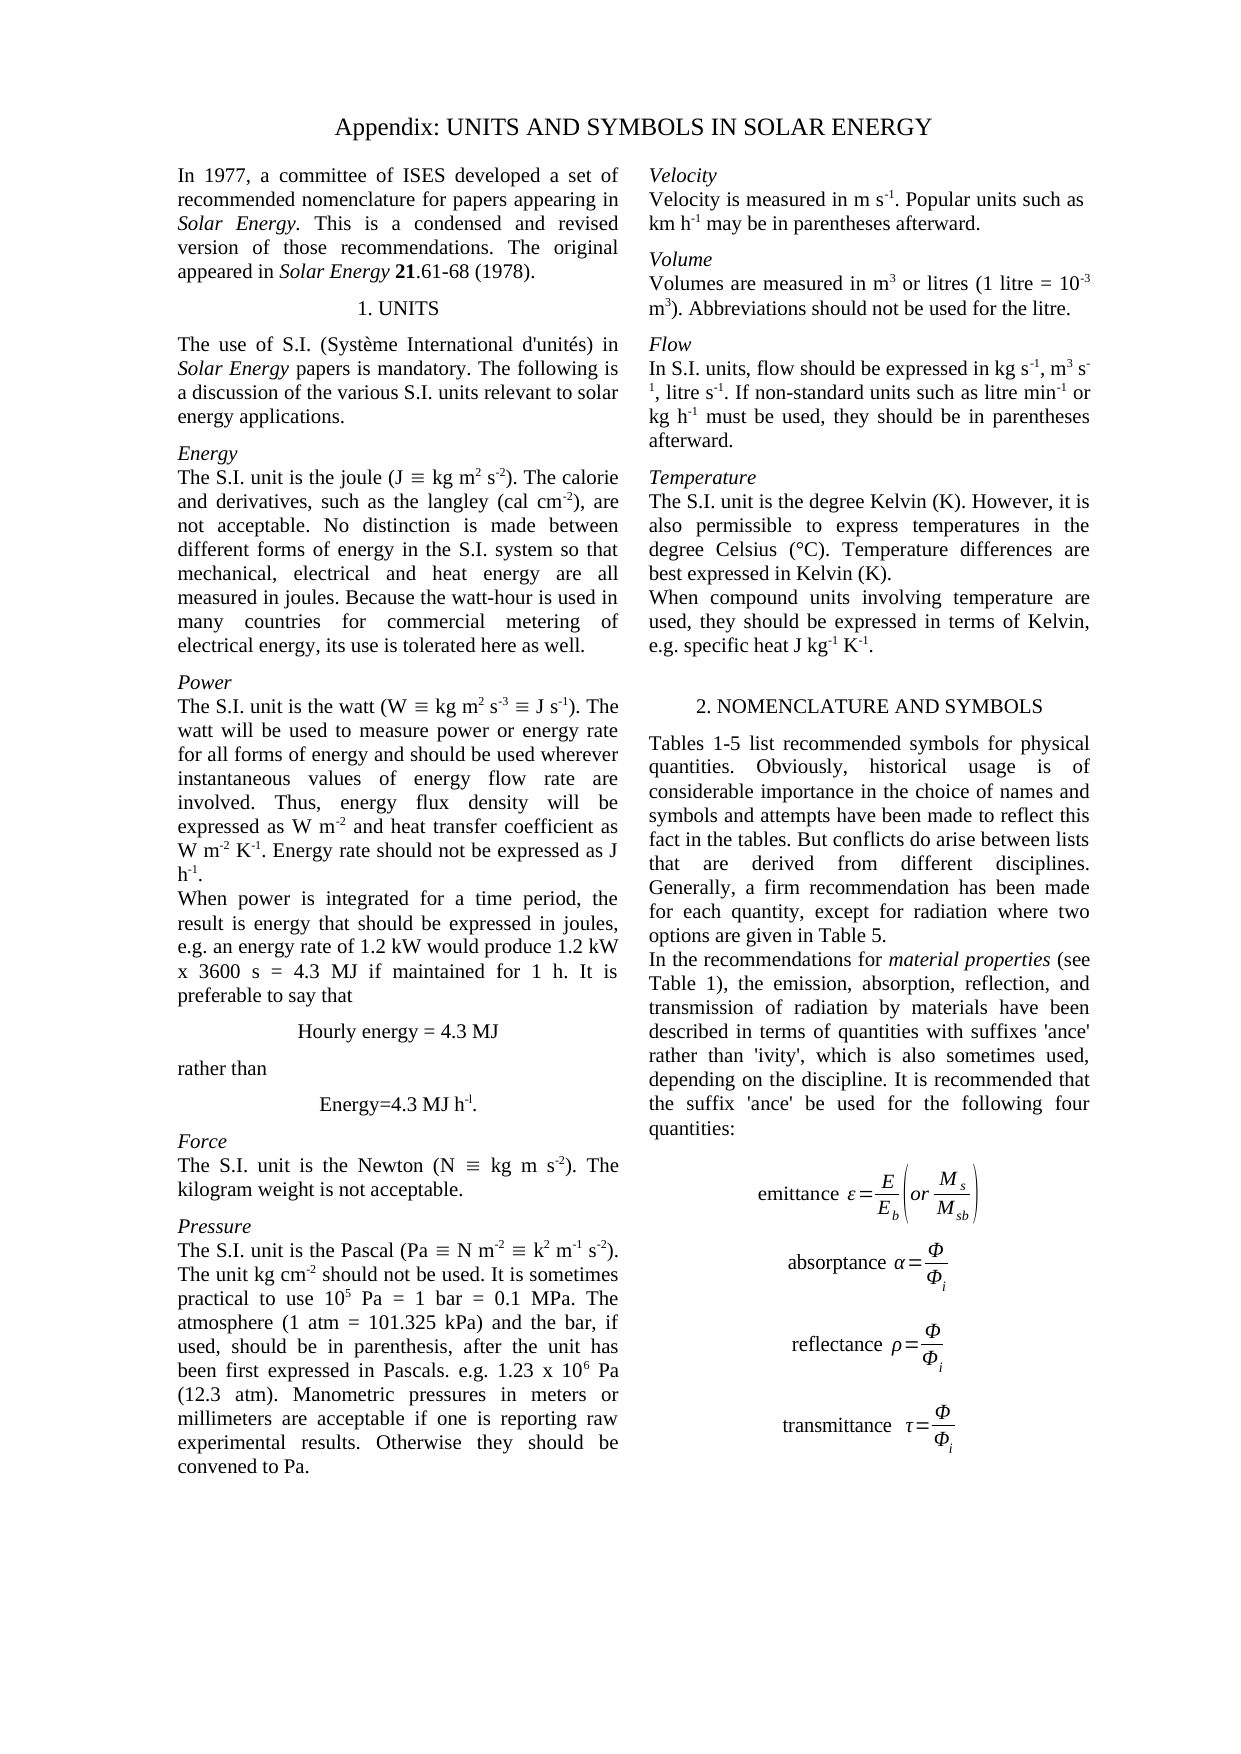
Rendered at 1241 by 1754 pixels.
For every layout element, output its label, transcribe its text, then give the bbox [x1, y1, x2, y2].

text Hourly energy = 4.3 MJ [177, 1019, 619, 1043]
text In the recommendations for material properties (see Table 1), the emission, absorption, reflection, and transmission of radiation by materials have been described in terms of quantities with suffixes 'ance' rather than 'ivity', which is also sometimes used, depending on the discipline. It is recommended that the suffix 'ance' be used for the following four quantities: [648, 947, 1090, 1139]
text rather than [177, 1056, 619, 1080]
text Volumes are measured in m3 or litres (1 litre = 10-3 m3). Abbreviations should not be used for the litre. [648, 271, 1090, 319]
text 2. NOMENCLATURE AND SYMBOLS [648, 694, 1090, 718]
text Energy=4.3 MJ h-l. [177, 1092, 619, 1116]
text Velocity is measured in m s-1. Popular units such as km h-1 may be in parentheses afterward. [648, 187, 1090, 235]
text In 1977, a committee of ISES developed a set of recommended nomenclature for papers appearing in Solar Energy. This is a condensed and revised version of those recommendations. The original appeared in Solar Energy 21.61-68 (1978). [177, 163, 619, 283]
text Velocity [648, 163, 1090, 187]
text Energy [177, 441, 619, 465]
text In S.I. units, flow should be expressed in kg s-1, m3 s-1, litre s-1. If non-standard units such as litre min-1 or kg h-1 must be used, they should be in parentheses afterward. [648, 356, 1090, 452]
text The use of S.I. (Système International d'unités) in Solar Energy papers is mandatory. The following is a discussion of the various S.I. units relevant to solar energy applications. [177, 332, 619, 428]
text The S.I. unit is the watt (W kg m2 s-3 J s-1). The watt will be used to measure power or energy rate for all forms of energy and should be used wherever instantaneous values of energy flow rate are involved. Thus, energy flux density will be expressed as W m-2 and heat transfer coefficient as W m-2 K-1. Energy rate should not be expressed as J h-1. [177, 694, 619, 886]
text Power [177, 670, 619, 694]
text Tables 1-5 list recommended symbols for physical quantities. Obviously, historical usage is of considerable importance in the choice of names and symbols and attempts have been made to reflect this fact in the tables. But conflicts do arise between lists that are derived from different disciplines. Generally, a firm recommendation has been made for each quantity, except for radiation where two options are given in Table 5. [648, 730, 1090, 947]
text Pressure [177, 1213, 619, 1238]
text Volume [648, 247, 1090, 271]
text 1. UNITS [177, 295, 619, 319]
text The S.I. unit is the Newton (N kg m s-2). The kilogram weight is not acceptable. [177, 1153, 619, 1201]
text When power is integrated for a time period, the result is energy that should be expressed in joules, e.g. an energy rate of 1.2 kW would produce 1.2 kW x 3600 s = 4.3 MJ if maintained for 1 h. It is preferable to say that [177, 886, 619, 1007]
text Appendix: UNITS AND SYMBOLS IN SOLAR ENERGY [177, 112, 1090, 141]
text Flow [648, 332, 1090, 356]
text Force [177, 1129, 619, 1153]
text When compound units involving temperature are used, they should be expressed in terms of Kelvin, e.g. specific heat J kg-1 K-1. [648, 585, 1090, 657]
text Temperature [648, 465, 1090, 489]
text The S.I. unit is the Pascal (Pa N m-2 k2 m-1 s-2). The unit kg cm-2 should not be used. It is sometimes practical to use 105 Pa = 1 bar = 0.1 MPa. The atmosphere (1 atm = 101.325 kPa) and the bar, if used, should be in parenthesis, after the unit has been first expressed in Pascals. e.g. 1.23 x 106 Pa (12.3 atm). Manometric pressures in meters or millimeters are acceptable if one is reporting raw experimental results. Otherwise they should be convened to Pa. [177, 1238, 619, 1478]
text The S.I. unit is the degree Kelvin (K). However, it is also permissible to express temperatures in the degree Celsius (°C). Temperature differences are best expressed in Kelvin (K). [648, 489, 1090, 585]
text The S.I. unit is the joule (J kg m2 s-2). The calorie and derivatives, such as the langley (cal cm-2), are not acceptable. No distinction is made between different forms of energy in the S.I. system so that mechanical, electrical and heat energy are all measured in joules. Because the watt-hour is used in many countries for commercial metering of electrical energy, its use is tolerated here as well. [177, 465, 619, 657]
